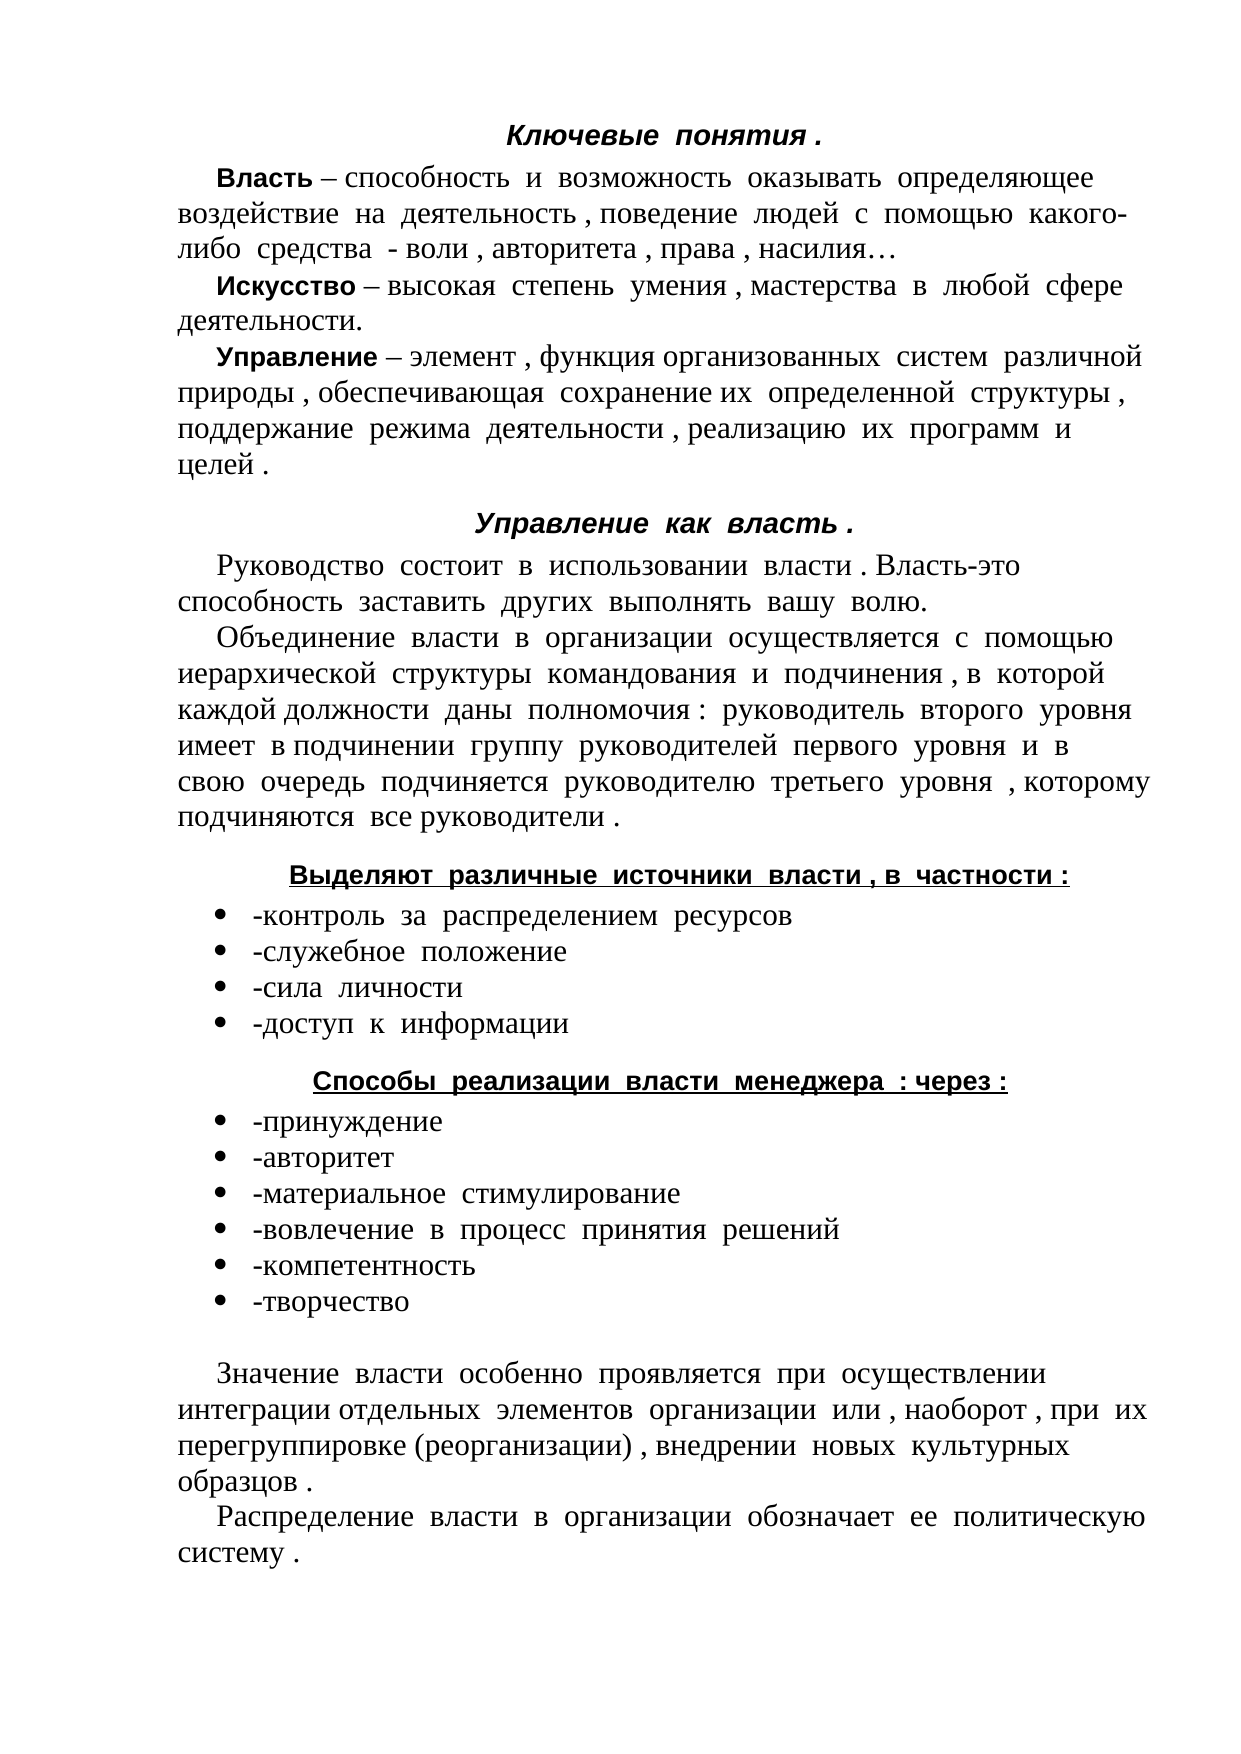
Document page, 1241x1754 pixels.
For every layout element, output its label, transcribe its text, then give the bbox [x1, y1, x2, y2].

list -материальное стимулирование [215, 1174, 1152, 1210]
list -авторитет [215, 1138, 1152, 1174]
text Распределение власти в организации обозначает ее политическую систему . [177, 1498, 1152, 1569]
text Значение власти особенно проявляется при осуществлении интеграции отдельных элементов организации или , наоборот , при их перегруппировке (реорганизации) , внедрении новых культурных образцов . [177, 1354, 1152, 1498]
text Власть – способность и возможность оказывать определяющее воздействие на деятельность , поведение людей с помощью какого-либо средства - воли , авторитета , права , насилия… [177, 158, 1152, 266]
text Управление – элемент , функция организованных систем различной природы , обеспечивающая сохранение их определенной структуры , поддержание режима деятельности , реализацию их программ и целей . [177, 338, 1152, 481]
list -творчество [215, 1282, 1152, 1318]
list -компетентность [215, 1246, 1152, 1282]
subtitle Управление как власть . [177, 506, 1152, 540]
list -принуждение [215, 1102, 1152, 1138]
list -контроль за распределением ресурсов [215, 896, 1152, 932]
list -вовлечение в процесс принятия решений [215, 1210, 1152, 1246]
subtitle Выделяют различные источники власти , в частности : [177, 859, 1152, 890]
text Руководство состоит в использовании власти . Власть-это способность заставить других выполнять вашу волю. [177, 546, 1152, 618]
list -доступ к информации [215, 1004, 1152, 1040]
subtitle Способы реализации власти менеджера : через : [177, 1065, 1152, 1096]
list -сила личности [215, 968, 1152, 1004]
text Объединение власти в организации осуществляется с помощью иерархической структуры командования и подчинения , в которой каждой должности даны полномочия : руководитель второго уровня имеет в подчинении группу руководителей первого уровня и в свою очередь подчиняется руководителю третьего уровня , которому подчиняются все руководители . [177, 618, 1152, 834]
text Искусство – высокая степень умения , мастерства в любой сфере деятельности. [177, 266, 1152, 338]
list -служебное положение [215, 932, 1152, 968]
subtitle Ключевые понятия . [177, 118, 1152, 152]
